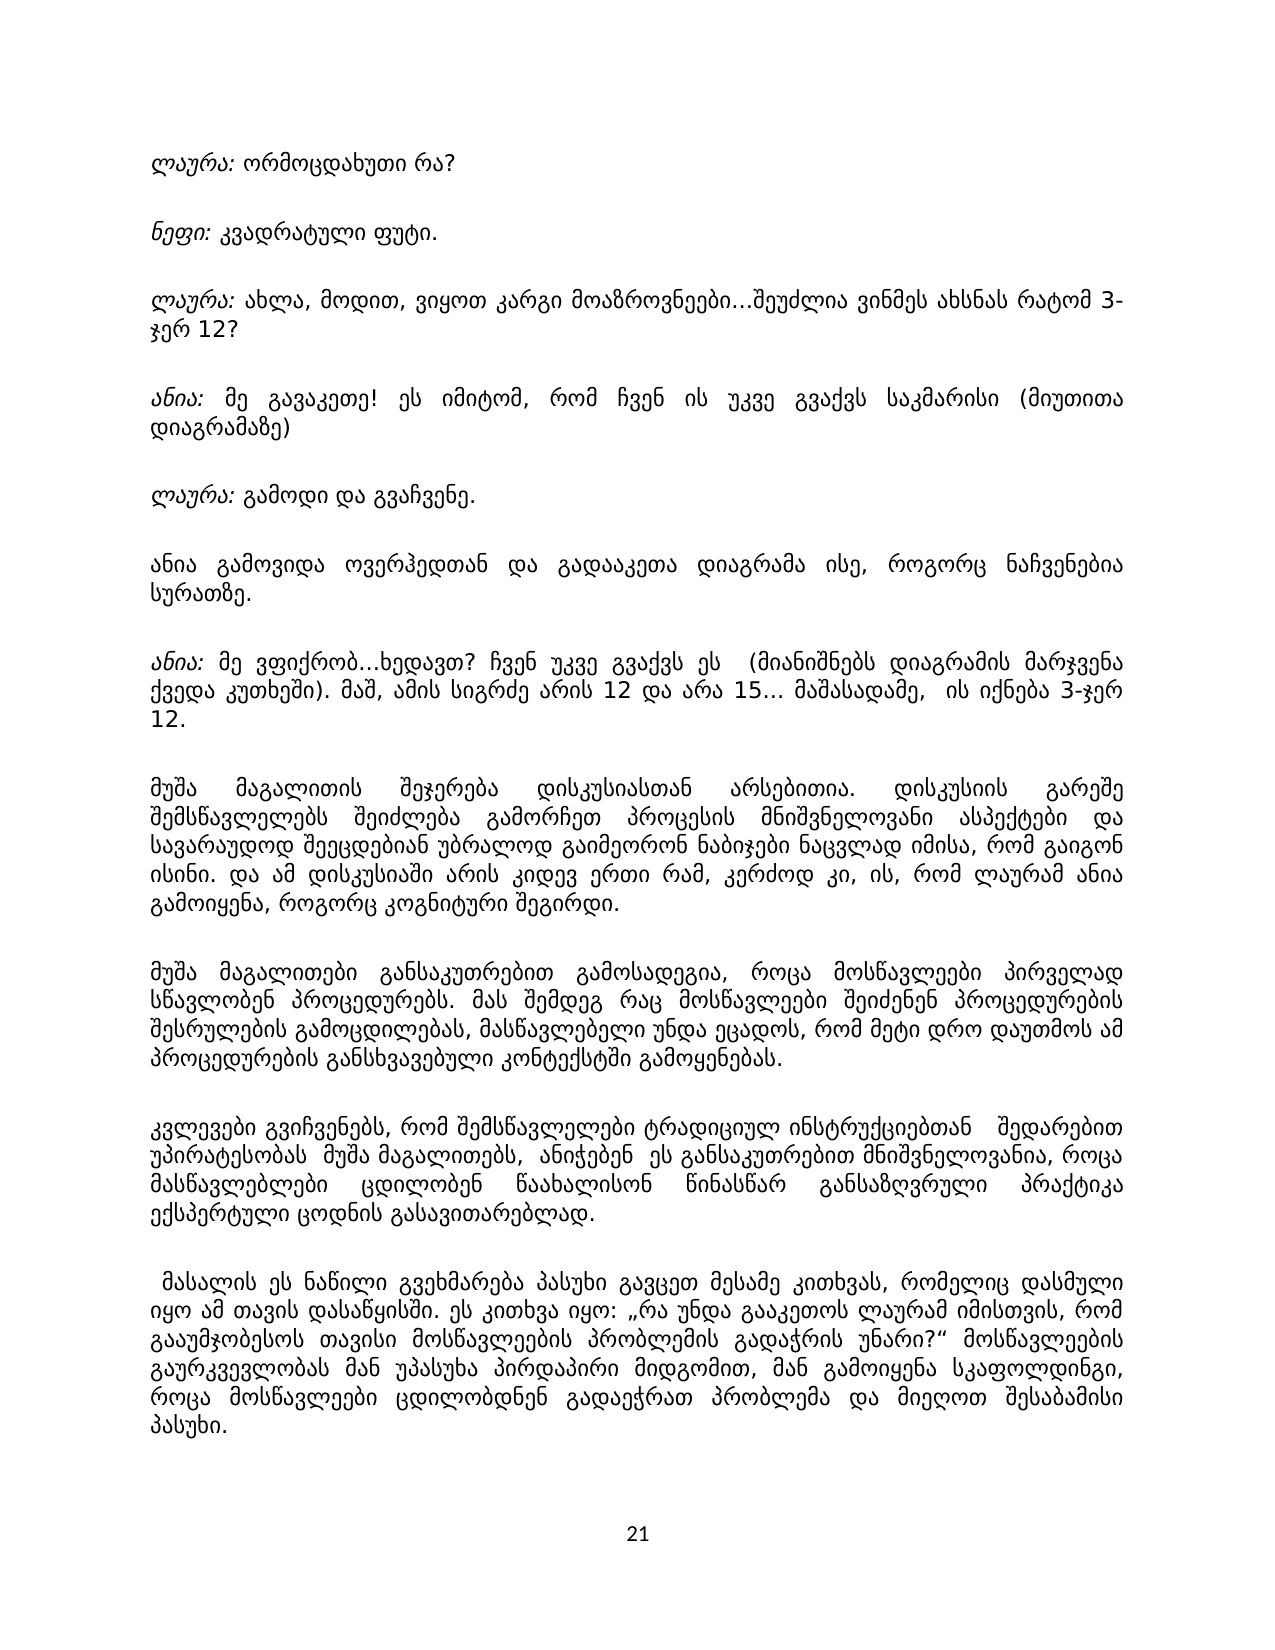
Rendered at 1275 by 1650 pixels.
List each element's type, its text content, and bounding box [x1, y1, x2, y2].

text მუშა მაგალითის შეჯერება დისკუსიასთან არსებითია. დისკუსიის გარეშე შემსწავლელებს შეიძლება გამორჩეთ პროცესის მნიშვნელოვანი ასპექტები და სავარაუდოდ შეეცდებიან უბრალოდ გაიმეორონ ნაბიჯები ნაცვლად იმისა, რომ გაიგონ ისინი. და ამ დისკუსიაში არის კიდევ ერთი რამ, კერძოდ კი, ის, რომ ლაურამ ანია გამოიყენა, როგორც კოგნიტური შეგირდი. [150, 775, 1125, 917]
text ანია: მე გავაკეთე! ეს იმიტომ, რომ ჩვენ ის უკვე გვაქვს საკმარისი (მიუთითა დიაგრამაზე) [150, 385, 1125, 440]
text ანია: მე ვფიქრობ...ხედავთ? ჩვენ უკვე გვაქვს ეს (მიანიშნებს დიაგრამის მარჯვენა ქვედა კუთხეში). მაშ, ამის სიგრძე არის 12 და არა 15... მაშასადამე, ის იქნება 3-ჯერ 12. [150, 649, 1125, 733]
text ლაურა: ახლა, მოდით, ვიყოთ კარგი მოაზროვნეები...შეუძლია ვინმეს ახსნას რატომ 3-ჯერ 12? [150, 287, 1125, 343]
text მასალის ეს ნაწილი გვეხმარება პასუხი გავცეთ მესამე კითხვას, რომელიც დასმული იყო ამ თავის დასაწყისში. ეს კითხვა იყო: „რა უნდა გააკეთოს ლაურამ იმისთვის, რომ გააუმჯობესოს თავისი მოსწავლეების პრობლემის გადაჭრის უნარი?“ მოსწავლეების გაურკვევლობას მან უპასუხა პირდაპირი მიდგომით, მან გამოიყენა სკაფოლდინგი, როცა მოსწავლეები ცდილობდნენ გადაეჭრათ პრობლემა და მიეღოთ შესაბამისი პასუხი. [150, 1269, 1125, 1439]
text ნეფი: კვადრატული ფუტი. [150, 219, 1125, 245]
text ლაურა: ორმოცდახუთი რა? [150, 150, 1125, 177]
text მუშა მაგალითები განსაკუთრებით გამოსადეგია, როცა მოსწავლეები პირველად სწავლობენ პროცედურებს. მას შემდეგ რაც მოსწავლეები შეიძენენ პროცედურების შესრულების გამოცდილებას, მასწავლებელი უნდა ეცადოს, რომ მეტი დრო დაუთმოს ამ პროცედურების განსხვავებული კონტექსტში გამოყენებას. [150, 959, 1125, 1072]
text კვლევები გვიჩვენებს, რომ შემსწავლელები ტრადიციულ ინსტრუქციებთან შედარებით უპირატესობას მუშა მაგალითებს, ანიჭებენ ეს განსაკუთრებით მნიშვნელოვანია, როცა მასწავლებლები ცდილობენ წაახალისონ წინასწარ განსაზღვრული პრაქტიკა ექსპერტული ცოდნის გასავითარებლად. [150, 1114, 1125, 1227]
text ანია გამოვიდა ოვერჰედთან და გადააკეთა დიაგრამა ისე, როგორც ნაჩვენებია სურათზე. [150, 551, 1125, 607]
text ლაურა: გამოდი და გვაჩვენე. [150, 482, 1125, 509]
